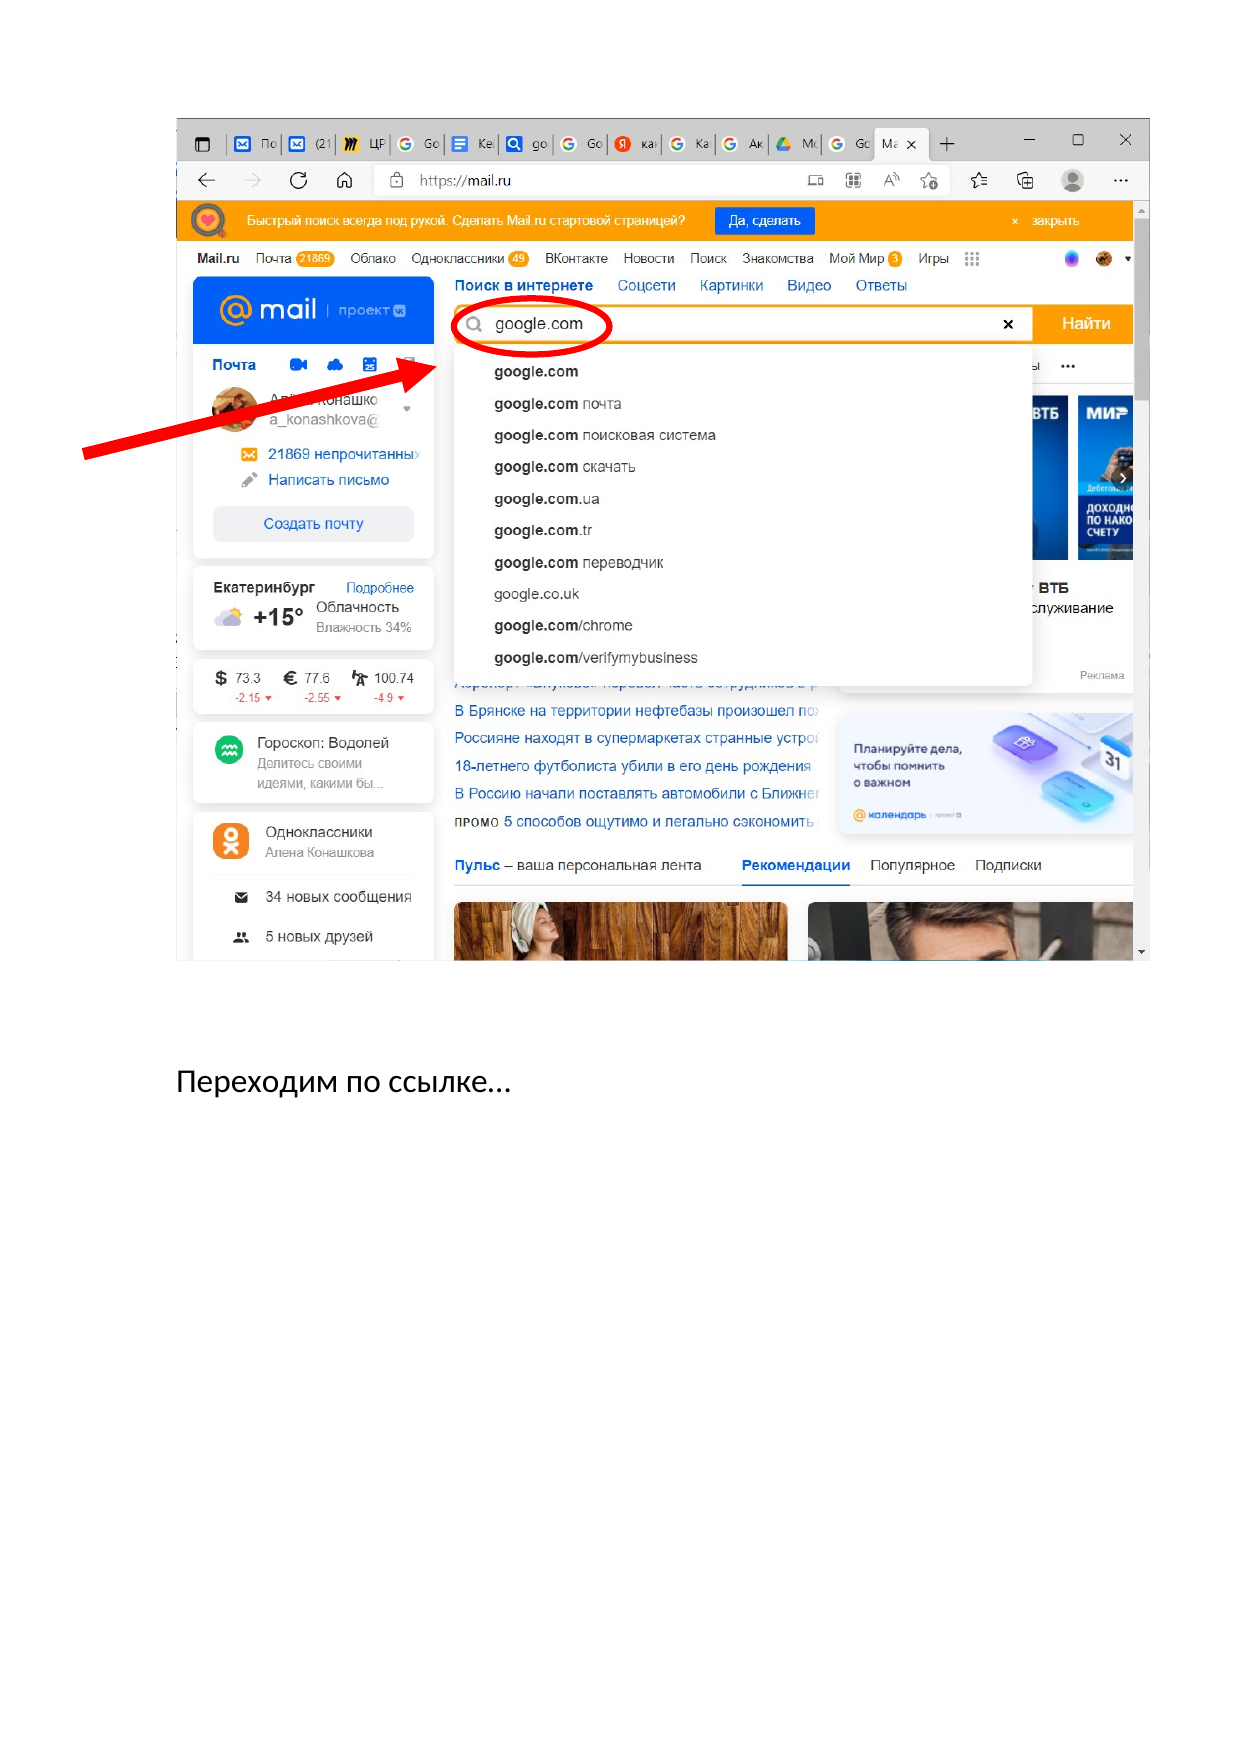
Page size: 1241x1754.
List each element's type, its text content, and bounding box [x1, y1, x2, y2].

text Переходим по ссылке… [176, 1060, 1152, 1101]
picture [176, 118, 1150, 961]
